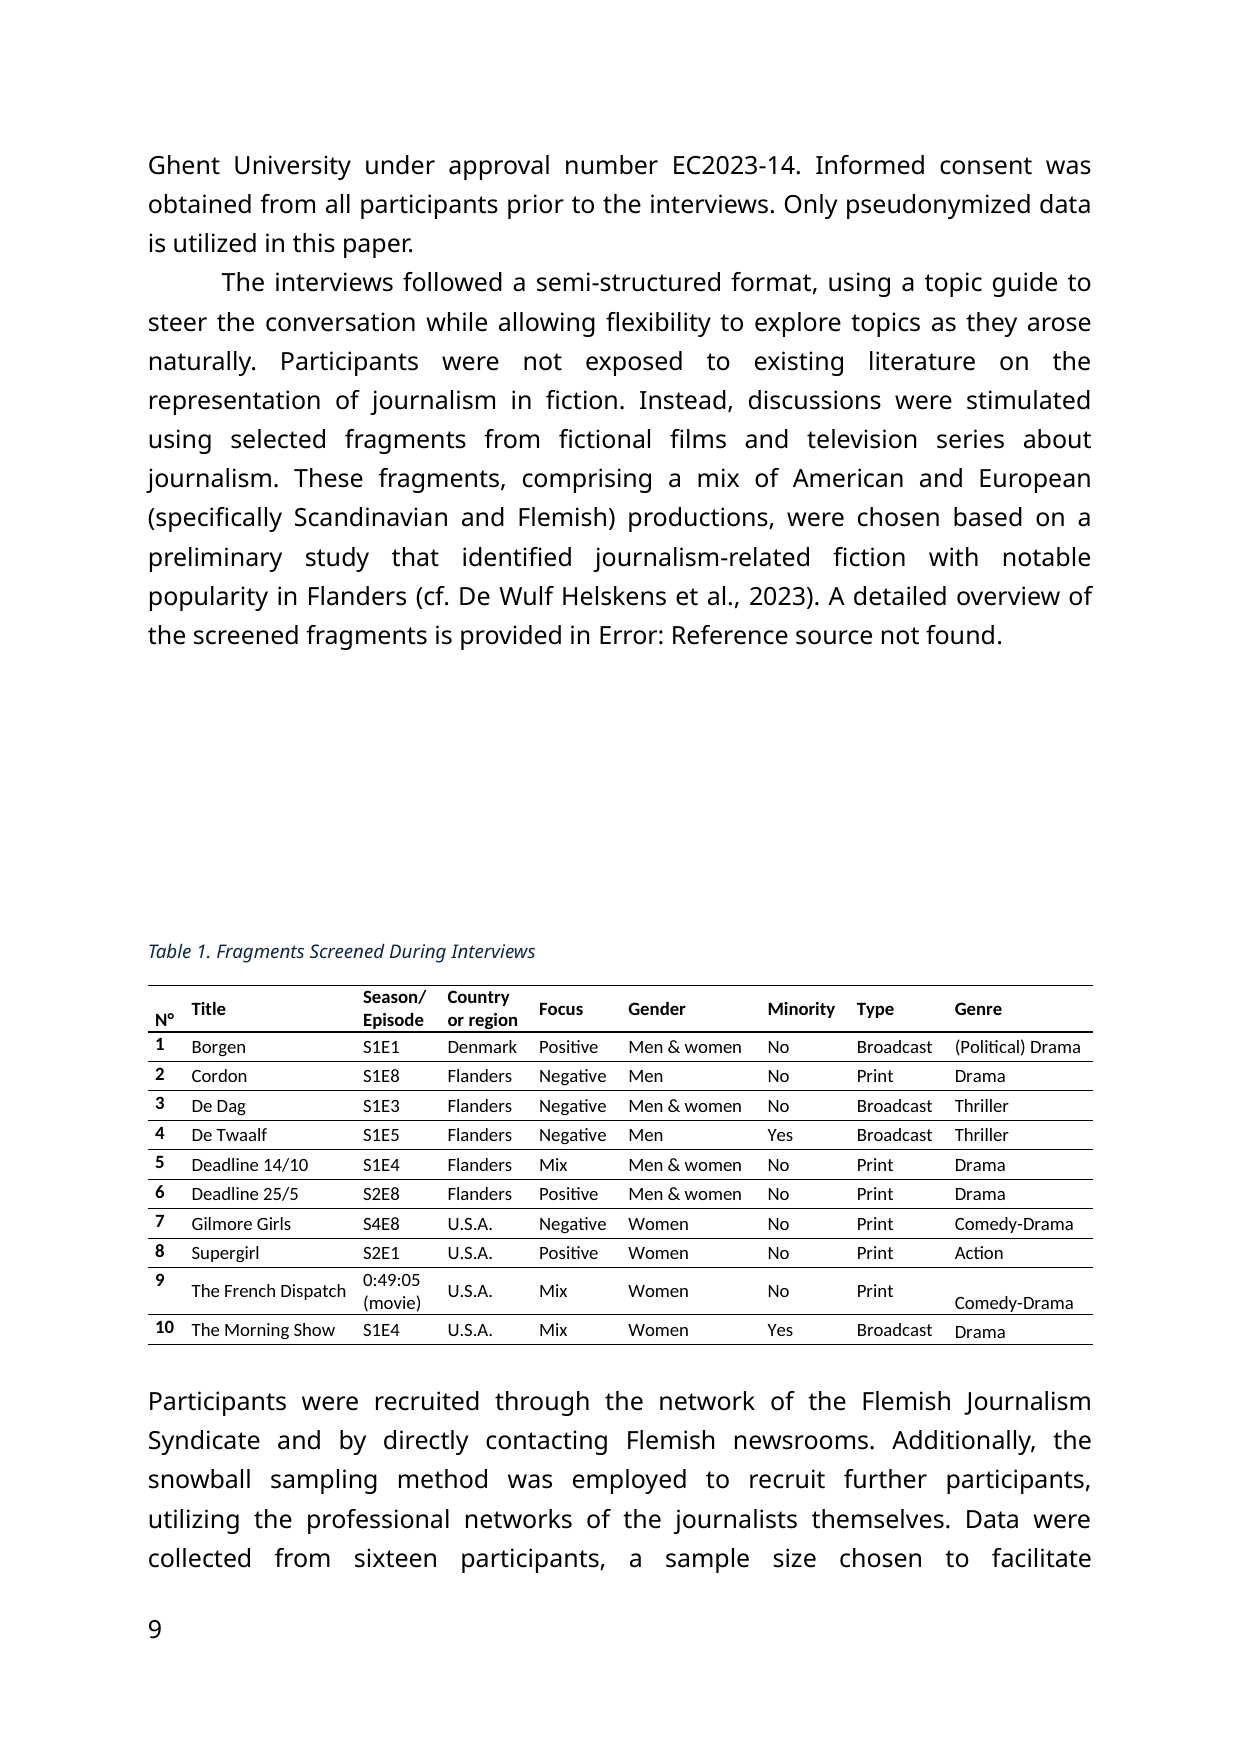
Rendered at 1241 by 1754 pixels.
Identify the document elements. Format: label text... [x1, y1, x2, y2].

table_cell Supergirl [184, 1239, 356, 1267]
table_cell Cordon [184, 1062, 356, 1090]
table_header Type [849, 986, 947, 1031]
table_cell Deadline 14/10 [184, 1150, 356, 1179]
table_cell No [760, 1091, 849, 1120]
text Table 1. Fragments Screened During Interviews [148, 938, 1093, 964]
table_cell Thriller [947, 1091, 1093, 1120]
table_cell U.S.A. [440, 1209, 532, 1238]
table_cell Print [849, 1209, 947, 1238]
table_cell S1E5 [356, 1121, 440, 1149]
table_cell Drama [947, 1150, 1093, 1179]
table_cell Flanders [440, 1150, 532, 1179]
table_cell Yes [760, 1315, 849, 1343]
table_cell Print [849, 1150, 947, 1179]
table_cell 2 [148, 1062, 184, 1090]
table_cell 8 [148, 1239, 184, 1267]
table_cell Comedy-Drama [947, 1209, 1093, 1238]
table_cell No [760, 1062, 849, 1090]
table_cell The French Dispatch [184, 1268, 356, 1314]
table_cell Men & women [621, 1033, 760, 1061]
table_cell Drama [947, 1180, 1093, 1208]
table_cell No [760, 1033, 849, 1061]
table_cell Positive [532, 1239, 621, 1267]
table_cell Denmark [440, 1033, 532, 1061]
table_cell Drama [947, 1315, 1093, 1343]
table_cell No [760, 1180, 849, 1208]
table_cell Mix [532, 1315, 621, 1343]
table_cell Flanders [440, 1180, 532, 1208]
table_cell Flanders [440, 1062, 532, 1090]
table_cell S1E4 [356, 1315, 440, 1343]
table_cell Negative [532, 1209, 621, 1238]
table_cell Print [849, 1268, 947, 1314]
table_cell Comedy-Drama [947, 1268, 1093, 1314]
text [148, 1384, 1093, 1574]
table_cell S4E8 [356, 1209, 440, 1238]
table_cell No [760, 1209, 849, 1238]
table_cell Mix [532, 1268, 621, 1314]
table_cell S1E1 [356, 1033, 440, 1061]
table_cell 1 [148, 1033, 184, 1061]
table_cell Broadcast [849, 1315, 947, 1343]
table_cell U.S.A. [440, 1315, 532, 1343]
table_cell De Twaalf [184, 1121, 356, 1149]
table_cell 10 [148, 1315, 184, 1343]
table_header Title [184, 986, 356, 1031]
table_cell Broadcast [849, 1033, 947, 1061]
table_cell Drama [947, 1062, 1093, 1090]
table_cell 6 [148, 1180, 184, 1208]
table_cell De Dag [184, 1091, 356, 1120]
table_cell Men & women [621, 1180, 760, 1208]
table_header Genre [947, 986, 1093, 1031]
table_cell Positive [532, 1033, 621, 1061]
table_cell Negative [532, 1121, 621, 1149]
table_cell (Political) Drama [947, 1033, 1093, 1061]
table_cell No [760, 1268, 849, 1314]
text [148, 148, 1093, 260]
table_cell Women [621, 1239, 760, 1267]
table_cell Print [849, 1180, 947, 1208]
table_header Season/ Episode [356, 986, 440, 1031]
table_cell The Morning Show [184, 1315, 356, 1343]
table_cell S1E4 [356, 1150, 440, 1179]
table_cell S2E8 [356, 1180, 440, 1208]
table_cell U.S.A. [440, 1239, 532, 1267]
table_cell No [760, 1150, 849, 1179]
table_cell Flanders [440, 1091, 532, 1120]
table_cell 7 [148, 1209, 184, 1238]
table_cell Flanders [440, 1121, 532, 1149]
table_cell Women [621, 1315, 760, 1343]
table_cell Men [621, 1121, 760, 1149]
table_cell No [760, 1239, 849, 1267]
table_cell Yes [760, 1121, 849, 1149]
table_header Minority [760, 986, 849, 1031]
table_cell Gilmore Girls [184, 1209, 356, 1238]
table_header Gender [621, 986, 760, 1031]
table_cell Deadline 25/5 [184, 1180, 356, 1208]
table_cell Men & women [621, 1091, 760, 1120]
table_cell Negative [532, 1062, 621, 1090]
table_cell S1E8 [356, 1062, 440, 1090]
table_header Focus [532, 986, 621, 1031]
table_cell Thriller [947, 1121, 1093, 1149]
table_cell Borgen [184, 1033, 356, 1061]
table_cell Women [621, 1268, 760, 1314]
table_cell Broadcast [849, 1121, 947, 1149]
table_cell Women [621, 1209, 760, 1238]
table_cell 0:49:05 (movie) [356, 1268, 440, 1314]
table_cell 9 [148, 1268, 184, 1314]
table_cell Men [621, 1062, 760, 1090]
table_cell Broadcast [849, 1091, 947, 1120]
table_cell Negative [532, 1091, 621, 1120]
table_header N° [148, 986, 184, 1031]
table_cell S2E1 [356, 1239, 440, 1267]
table_header Country or region [440, 986, 532, 1031]
table_cell U.S.A. [440, 1268, 532, 1314]
table_cell S1E3 [356, 1091, 440, 1120]
table_cell Action [947, 1239, 1093, 1267]
table_cell Positive [532, 1180, 621, 1208]
table_cell Print [849, 1062, 947, 1090]
table_cell 3 [148, 1091, 184, 1120]
table_cell Men & women [621, 1150, 760, 1179]
table_cell 4 [148, 1121, 184, 1149]
table_cell Print [849, 1239, 947, 1267]
table_cell Mix [532, 1150, 621, 1179]
table_cell 5 [148, 1150, 184, 1179]
